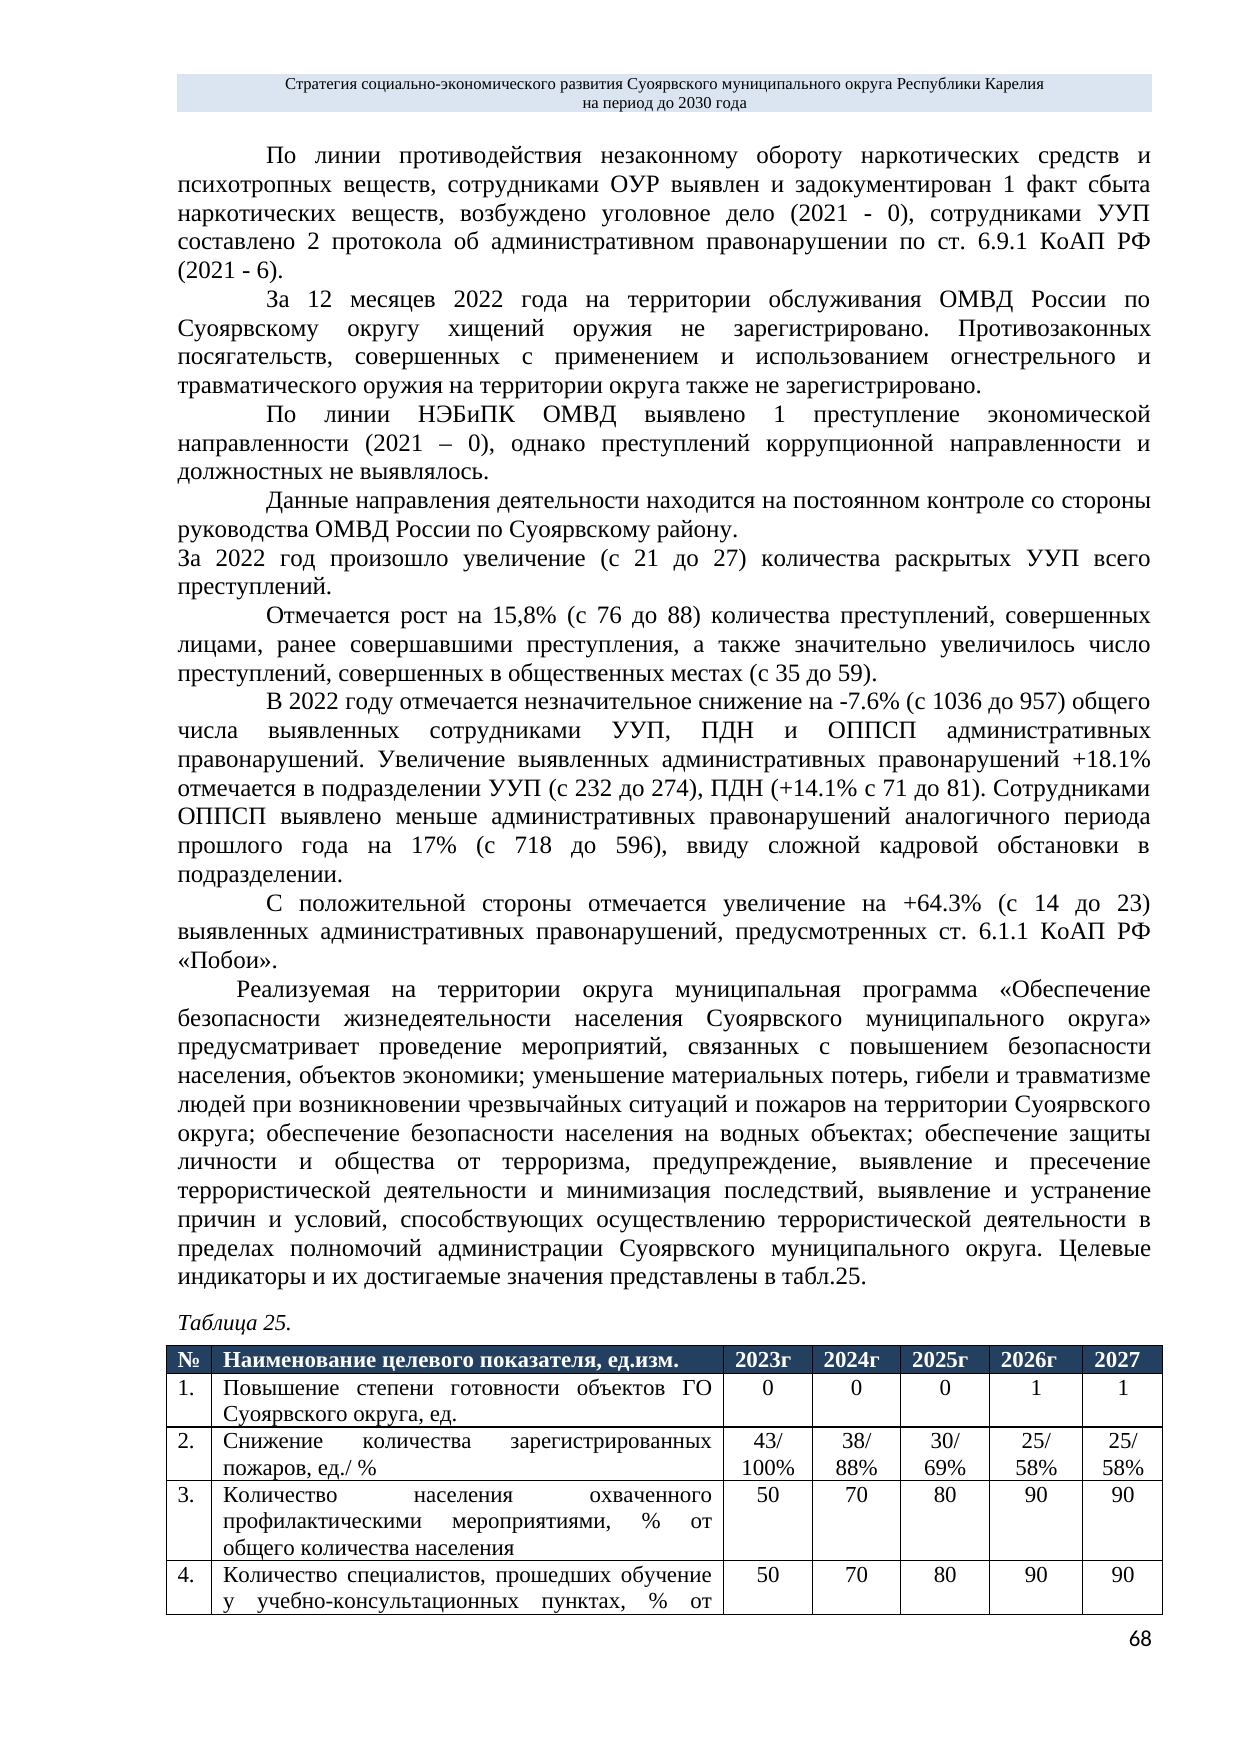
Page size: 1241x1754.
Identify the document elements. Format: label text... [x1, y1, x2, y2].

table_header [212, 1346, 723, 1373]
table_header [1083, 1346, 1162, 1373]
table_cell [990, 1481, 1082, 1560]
text Данные направления деятельности находится на постоянном контроле со стороны руководства ОМВД России по Суоярвскому району. [177, 485, 1152, 543]
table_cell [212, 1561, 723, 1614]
text В 2022 году отмечается незначительное снижение на -7.6% (с 1036 до 957) общего числа выявленных сотрудниками УУП, ПДН и ОППСП административных правонарушений. Увеличение выявленных административных правонарушений +18.1% отмечается в подразделении УУП (с 232 до 274), ПДН (+14.1% с 71 до 81). Сотрудниками ОППСП выявлено меньше административных правонарушений аналогичного периода прошлого года на 17% (с 718 до 596), ввиду сложной кадровой обстановки в подразделении. [177, 686, 1152, 888]
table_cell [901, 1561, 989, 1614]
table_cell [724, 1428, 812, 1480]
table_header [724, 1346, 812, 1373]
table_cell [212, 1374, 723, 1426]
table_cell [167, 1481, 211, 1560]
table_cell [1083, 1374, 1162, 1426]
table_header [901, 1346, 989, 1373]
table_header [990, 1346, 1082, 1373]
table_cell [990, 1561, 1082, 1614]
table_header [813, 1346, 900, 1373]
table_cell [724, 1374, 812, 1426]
text За 12 месяцев 2022 года на территории обслуживания ОМВД России по Суоярвскому округу хищений оружия не зарегистрировано. Противозаконных посягательств, совершенных с применением и использованием огнестрельного и травматического оружия на территории округа также не зарегистрировано. [177, 284, 1152, 399]
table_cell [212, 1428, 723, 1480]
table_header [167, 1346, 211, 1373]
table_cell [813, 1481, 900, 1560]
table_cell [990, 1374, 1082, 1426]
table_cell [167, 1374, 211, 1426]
text С положительной стороны отмечается увеличение на +64.3% (с 14 до 23) выявленных административных правонарушений, предусмотренных ст. 6.1.1 КоАП РФ «Побои». [177, 888, 1152, 974]
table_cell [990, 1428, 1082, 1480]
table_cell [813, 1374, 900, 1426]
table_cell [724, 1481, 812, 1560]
text По линии НЭБиПК ОМВД выявлено 1 преступление экономической направленности (2021 – 0), однако преступлений коррупционной направленности и должностных не выявлялось. [177, 399, 1152, 485]
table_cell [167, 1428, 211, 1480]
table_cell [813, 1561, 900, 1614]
text Реализуемая на территории округа муниципальная программа «Обеспечение безопасности жизнедеятельности населения Суоярвского муниципального округа» предусматривает проведение мероприятий, связанных с повышением безопасности населения, объектов экономики; уменьшение материальных потерь, гибели и травматизме людей при возникновении чрезвычайных ситуаций и пожаров на территории Суоярвского округа; обеспечение безопасности населения на водных объектах; обеспечение защиты личности и общества от терроризма, предупреждение, выявление и пресечение террористической деятельности и минимизация последствий, выявление и устранение причин и условий, способствующих осуществлению террористической деятельности в пределах полномочий администрации Суоярвского муниципального округа. Целевые индикаторы и их достигаемые значения представлены в табл.25. [177, 974, 1152, 1290]
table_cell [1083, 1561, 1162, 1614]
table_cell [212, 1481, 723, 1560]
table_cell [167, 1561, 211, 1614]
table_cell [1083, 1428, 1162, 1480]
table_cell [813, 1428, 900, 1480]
text Отмечается рост на 15,8% (с 76 до 88) количества преступлений, совершенных лицами, ранее совершавшими преступления, а также значительно увеличилось число преступлений, совершенных в общественных местах (с 35 до 59). [177, 600, 1152, 686]
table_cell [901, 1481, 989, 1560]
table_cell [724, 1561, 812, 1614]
text За 2022 год произошло увеличение (с 21 до 27) количества раскрытых УУП всего преступлений. [177, 543, 1152, 600]
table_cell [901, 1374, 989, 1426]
text Таблица 25. [177, 1309, 1152, 1336]
text По линии противодействия незаконному обороту наркотических средств и психотропных веществ, сотрудниками ОУР выявлен и задокументирован 1 факт сбыта наркотических веществ, возбуждено уголовное дело (2021 - 0), сотрудниками УУП составлено 2 протокола об административном правонарушении по ст. 6.9.1 КоАП РФ (2021 - 6). [177, 140, 1152, 284]
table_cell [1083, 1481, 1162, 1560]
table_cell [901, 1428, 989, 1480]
